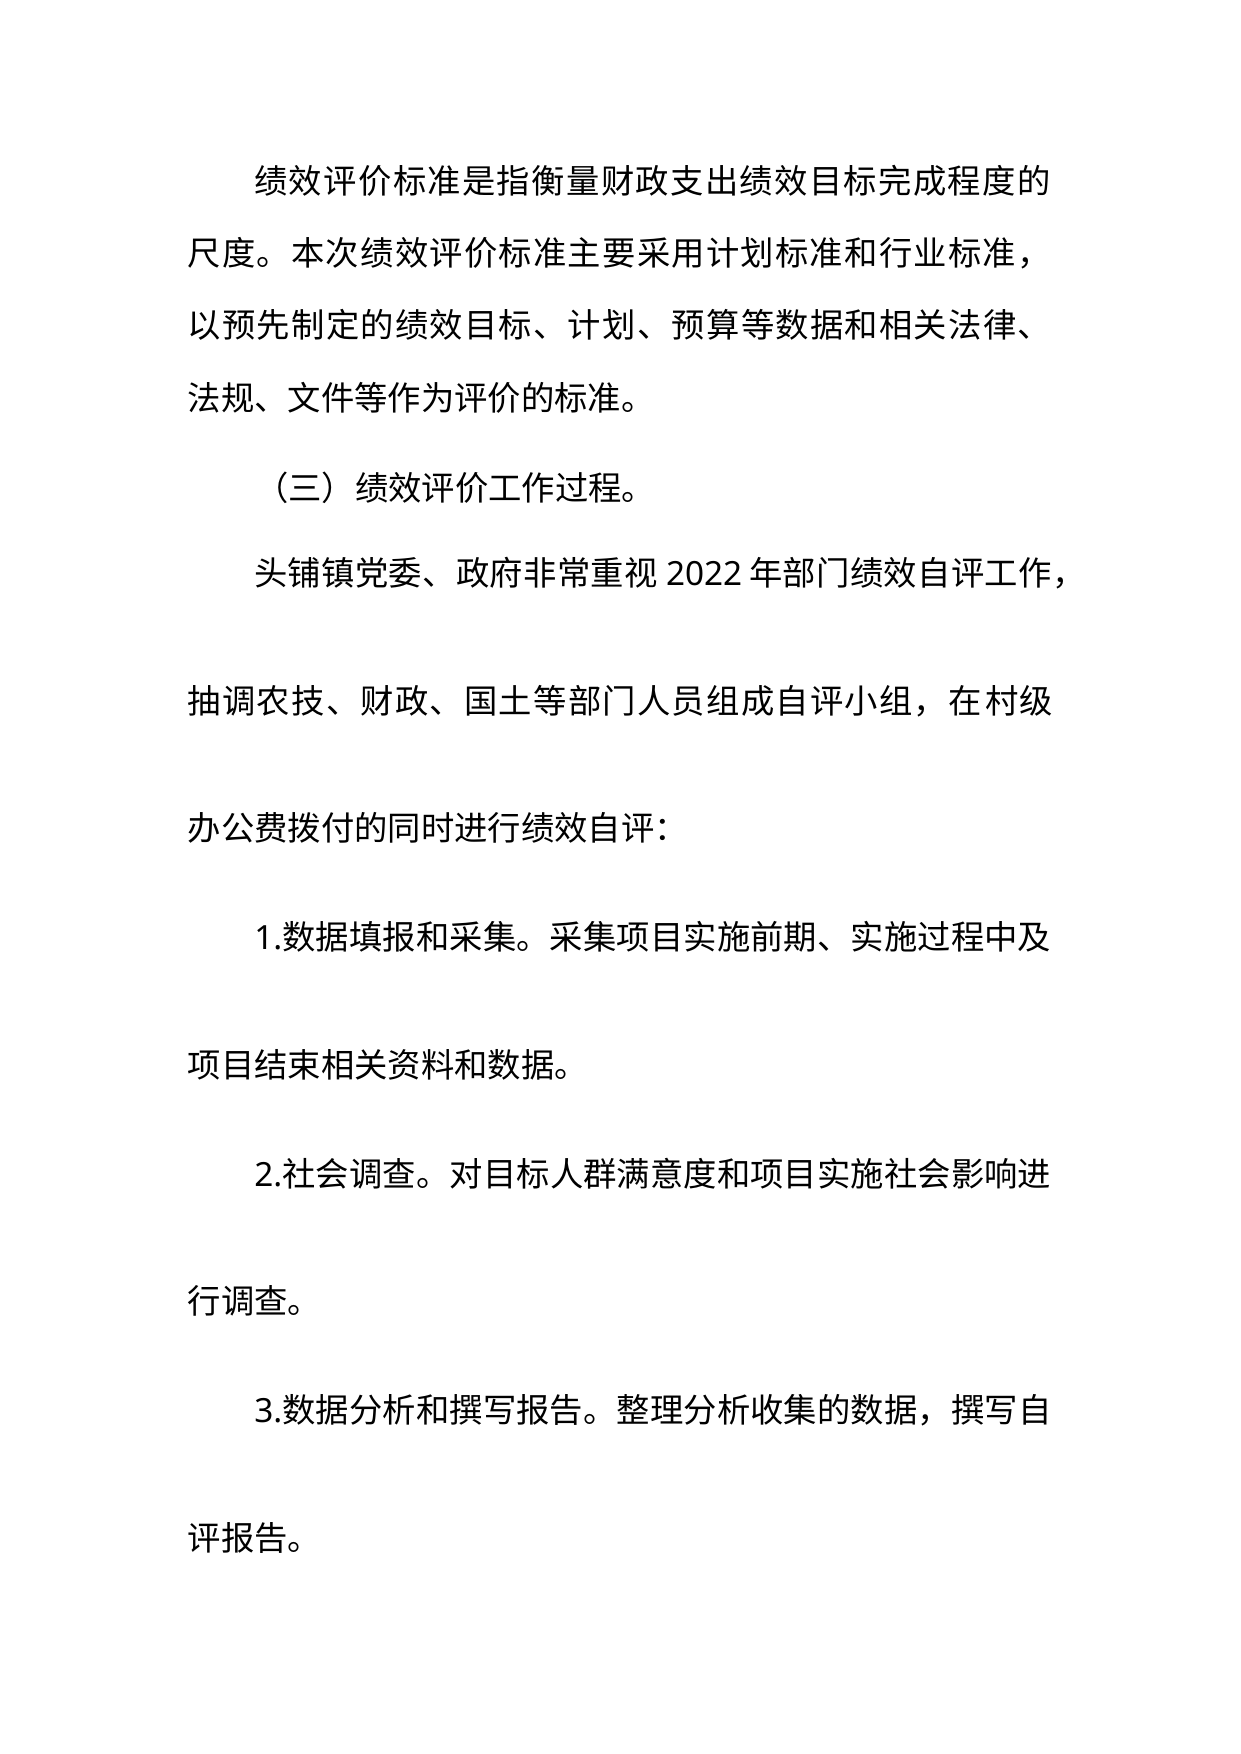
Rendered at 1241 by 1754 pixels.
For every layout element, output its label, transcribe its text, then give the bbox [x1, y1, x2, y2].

text 1.数据填报和采集。采集项目实施前期、实施过程中及项目结束相关资料和数据。 [187, 893, 1053, 1105]
text 头铺镇党委、政府非常重视2022年部门绩效自评工作，抽调农技、财政、国土等部门人员组成自评小组，在村级办公费拨付的同时进行绩效自评： [187, 529, 1053, 869]
text 2.社会调查。对目标人群满意度和项目实施社会影响进行调查。 [187, 1129, 1053, 1342]
text 3.数据分析和撰写报告。整理分析收集的数据，撰写自评报告。 [187, 1366, 1053, 1578]
text 绩效评价标准是指衡量财政支出绩效目标完成程度的尺度。本次绩效评价标准主要采用计划标准和行业标准，以预先制定的绩效目标、计划、预算等数据和相关法律、法规、文件等作为评价的标准。 [187, 154, 1053, 419]
list 绩效评价工作过程。 [187, 444, 1053, 529]
